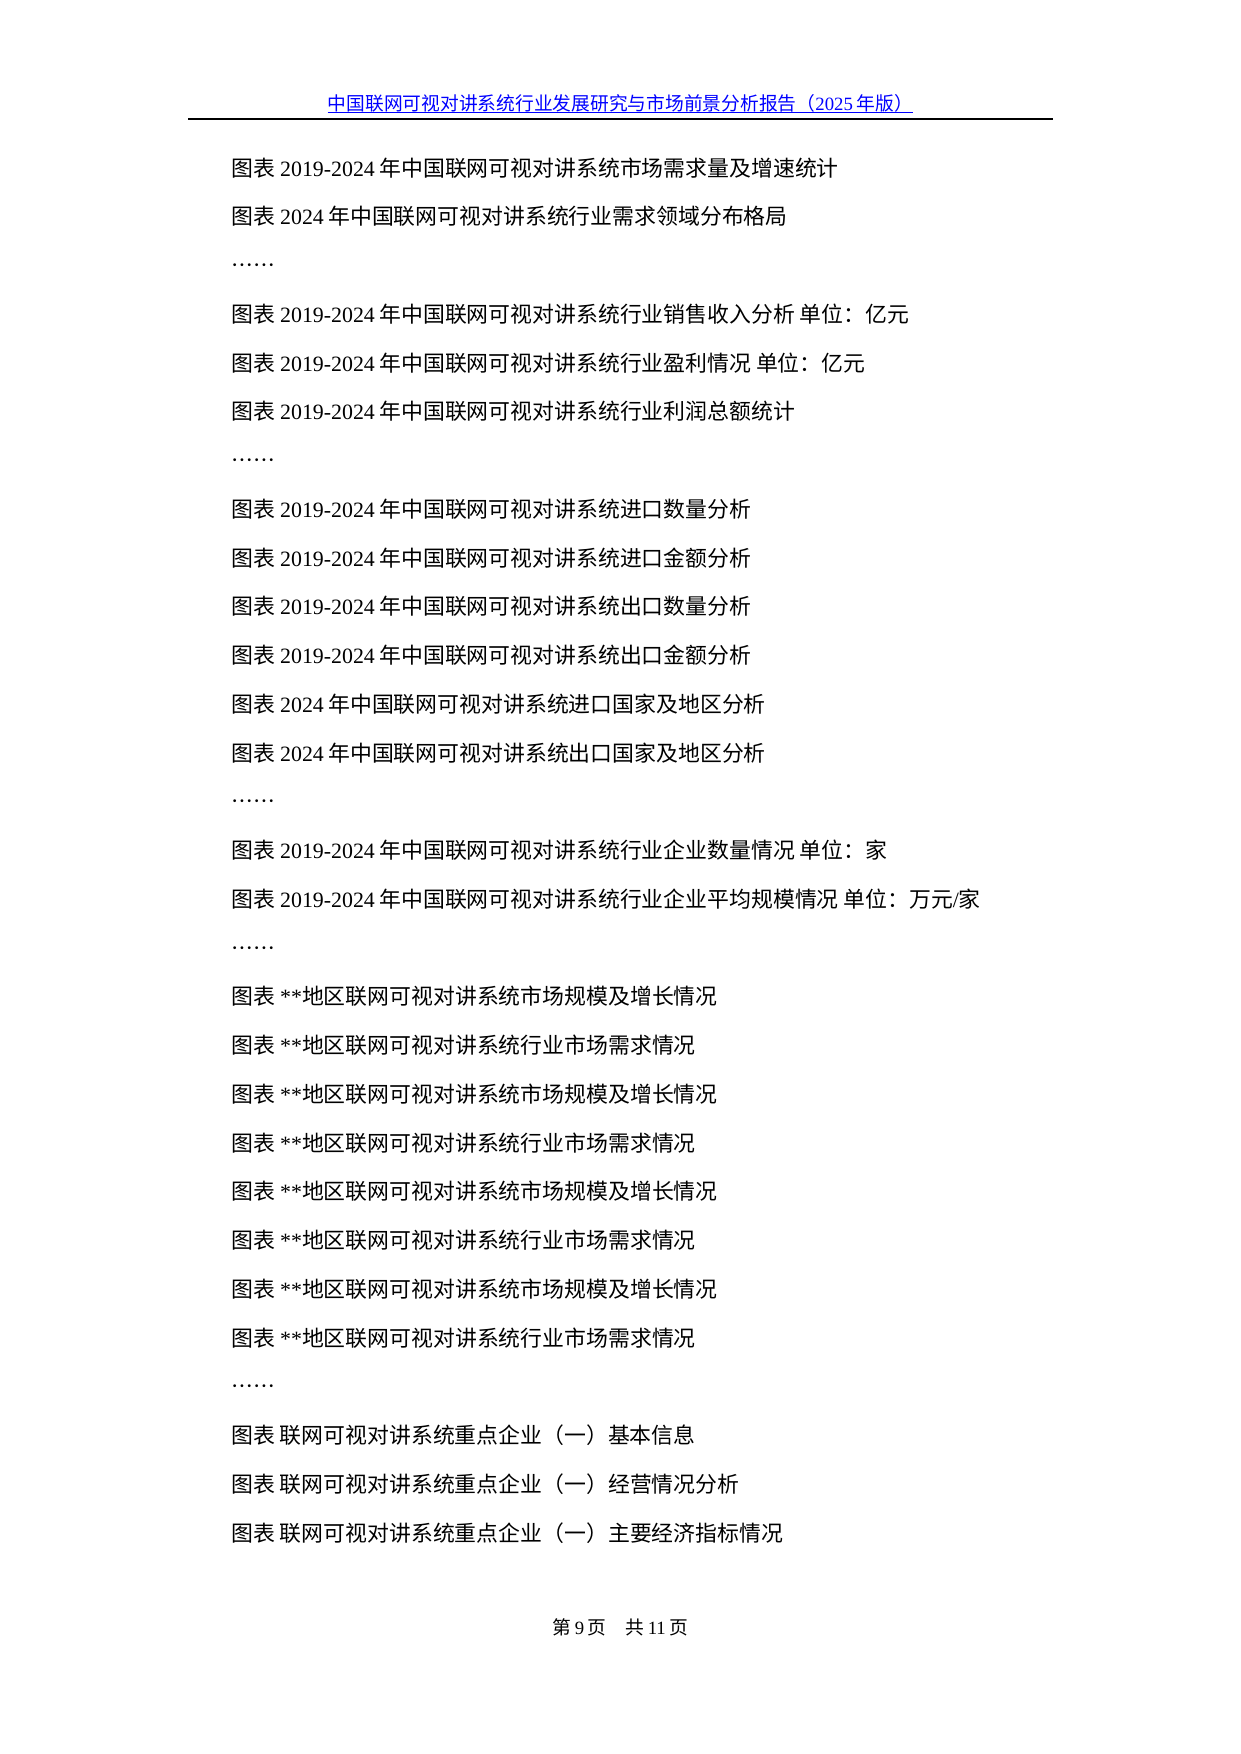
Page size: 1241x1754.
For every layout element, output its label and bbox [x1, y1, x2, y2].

text [187, 150, 1053, 1548]
